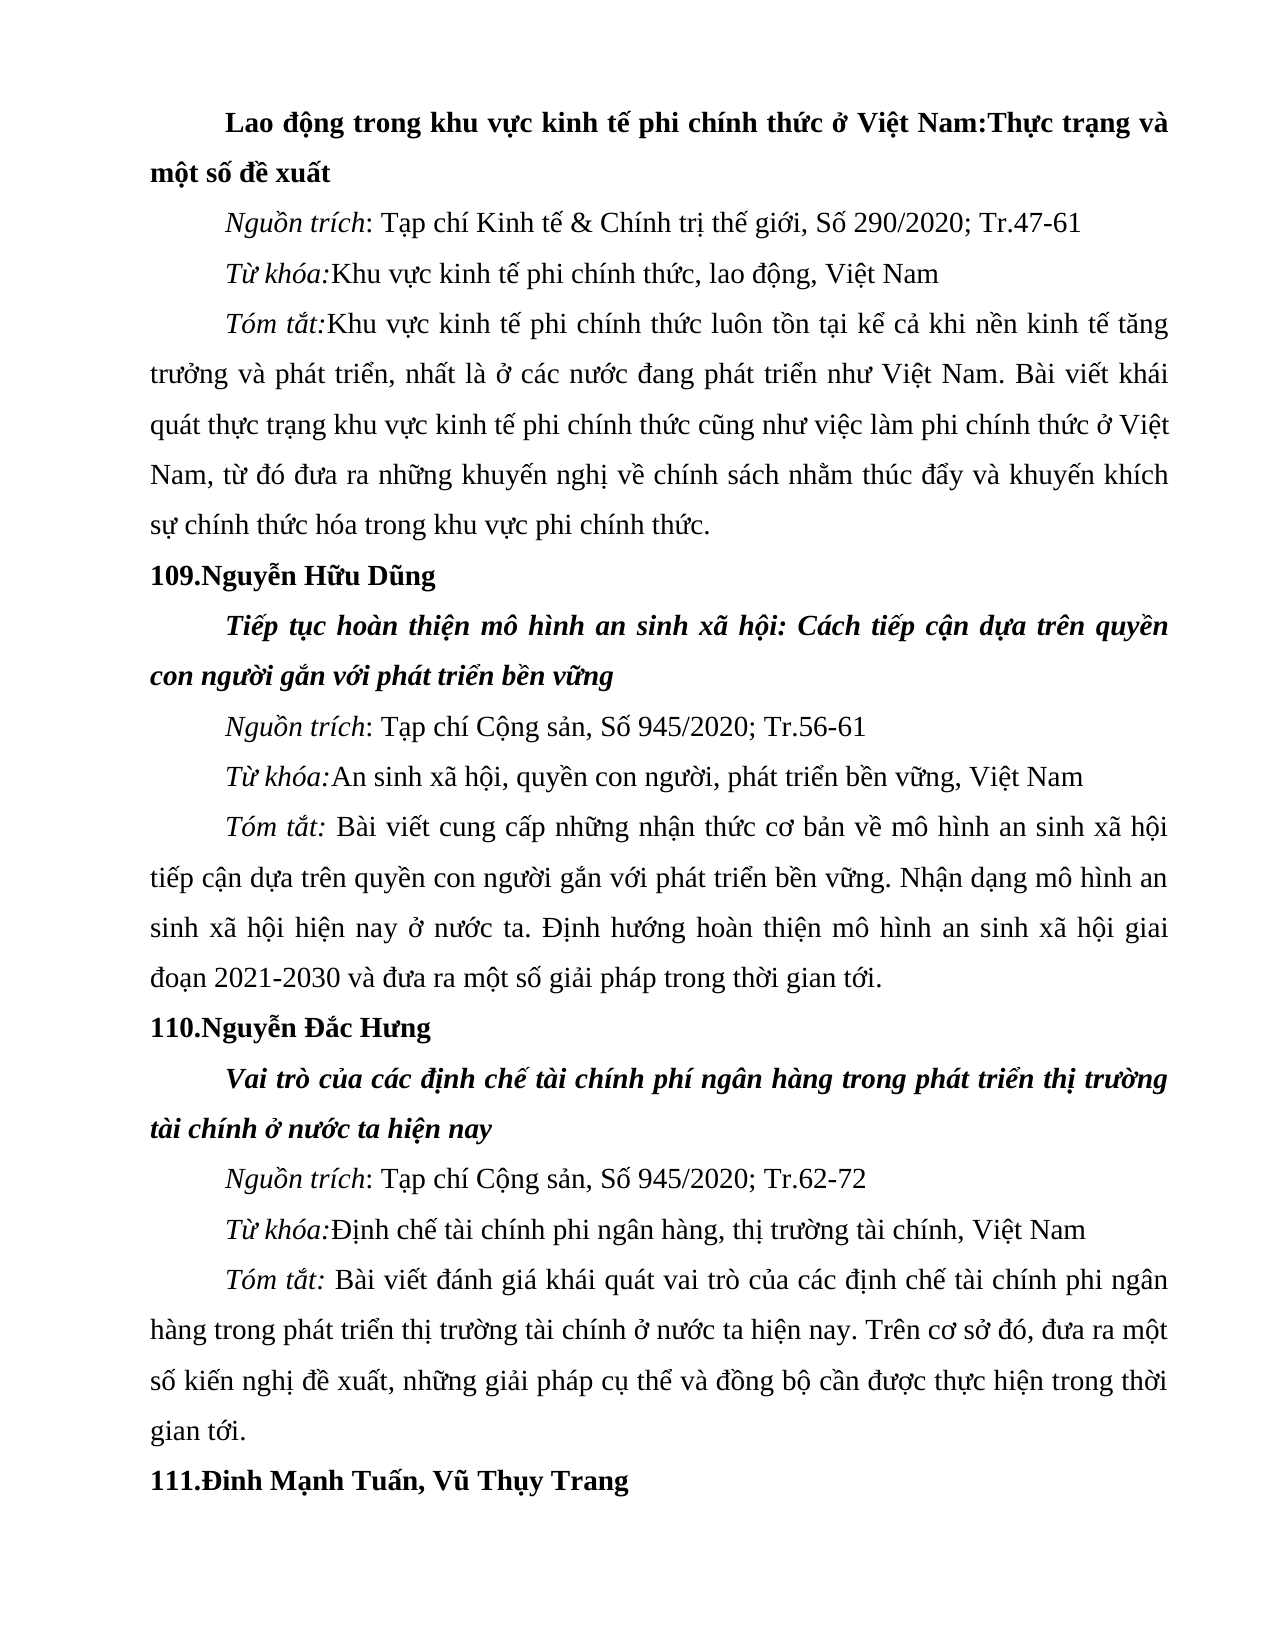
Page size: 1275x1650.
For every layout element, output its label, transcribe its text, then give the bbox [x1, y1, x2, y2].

text Nguồn trích: Tạp chí Cộng sản, Số 945/2020; Tr.62-72 [150, 1162, 1170, 1195]
text Tóm tắt: Bài viết cung cấp những nhận thức cơ bản về mô hình an sinh xã hội tiếp cận dựa trên quyền con người gắn với phát triển bền vững. Nhận dạng mô hình an sinh xã hội hiện nay ở nước ta. Định hướng hoàn thiện mô hình an sinh xã hội giai đoạn 2021-2030 và đưa ra một số giải pháp trong thời gian tới. [150, 809, 1170, 994]
text Vai trò của các định chế tài chính phí ngân hàng trong phát triển thị trường tài chính ở nước ta hiện nay [150, 1061, 1170, 1145]
text Từ khóa:Khu vực kinh tế phi chính thức, lao động, Việt Nam [150, 256, 1170, 289]
text Lao động trong khu vực kinh tế phi chính thức ở Việt Nam:Thực trạng và một số đề xuất [150, 105, 1170, 189]
text Từ khóa:An sinh xã hội, quyền con người, phát triển bền vững, Việt Nam [150, 759, 1170, 793]
text Từ khóa:Định chế tài chính phi ngân hàng, thị trường tài chính, Việt Nam [150, 1212, 1170, 1245]
text 109.Nguyễn Hữu Dũng [150, 558, 1170, 591]
text 110.Nguyễn Đắc Hưng [150, 1011, 1170, 1044]
text 111.Đinh Mạnh Tuấn, Vũ Thụy Trang [150, 1463, 1170, 1497]
text Nguồn trích: Tạp chí Cộng sản, Số 945/2020; Tr.56-61 [150, 709, 1170, 742]
text Tóm tắt: Bài viết đánh giá khái quát vai trò của các định chế tài chính phi ngân hàng trong phát triển thị trường tài chính ở nước ta hiện nay. Trên cơ sở đó, đưa ra một số kiến nghị đề xuất, những giải pháp cụ thể và đồng bộ cần được thực hiện trong thời gian tới. [150, 1262, 1170, 1447]
text Tóm tắt:Khu vực kinh tế phi chính thức luôn tồn tại kể cả khi nền kinh tế tăng trưởng và phát triển, nhất là ở các nước đang phát triển như Việt Nam. Bài viết khái quát thực trạng khu vực kinh tế phi chính thức cũng như việc làm phi chính thức ở Việt Nam, từ đó đưa ra những khuyến nghị về chính sách nhằm thúc đẩy và khuyến khích sự chính thức hóa trong khu vực phi chính thức. [150, 306, 1170, 541]
text Nguồn trích: Tạp chí Kinh tế & Chính trị thế giới, Số 290/2020; Tr.47-61 [150, 206, 1170, 239]
text Tiếp tục hoàn thiện mô hình an sinh xã hội: Cách tiếp cận dựa trên quyền con người gắn với phát triển bền vững [150, 608, 1170, 692]
